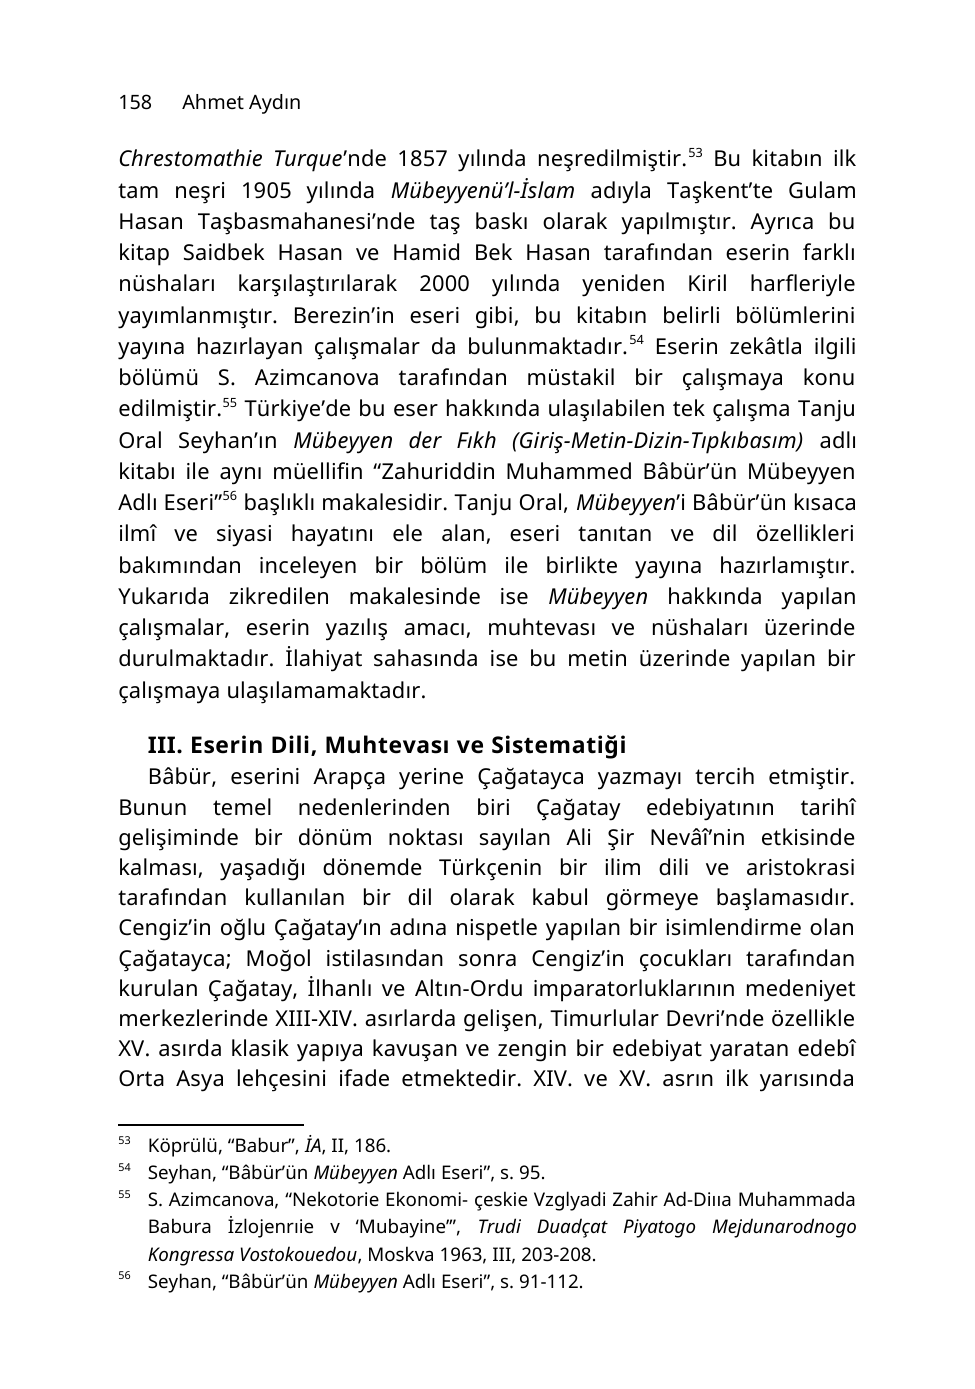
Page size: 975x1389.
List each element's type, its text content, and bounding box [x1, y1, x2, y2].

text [118, 761, 857, 1093]
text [118, 142, 857, 704]
subtitle III. Eserin Dili, Muhtevası ve Sistematiği [148, 729, 857, 761]
